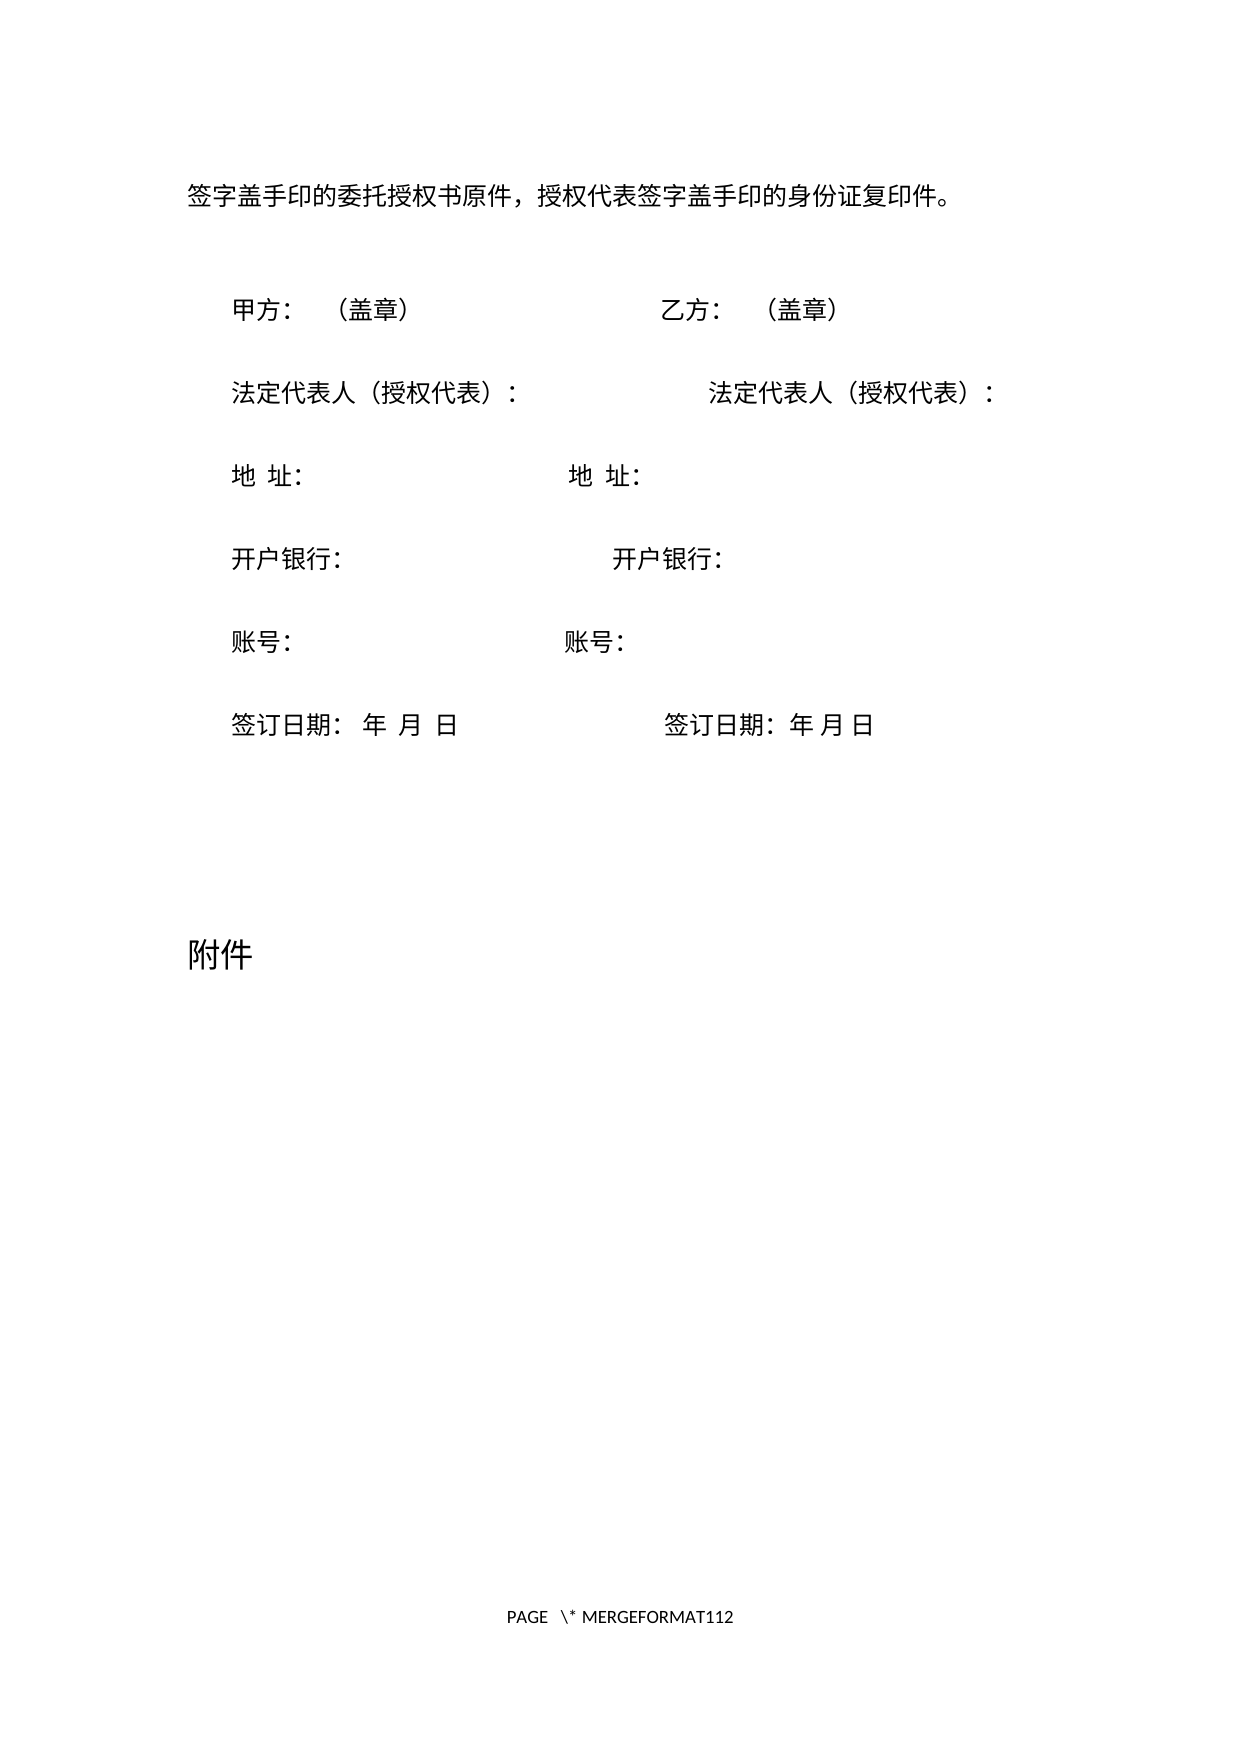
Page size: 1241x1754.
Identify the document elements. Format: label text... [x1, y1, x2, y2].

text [187, 162, 1053, 227]
text 甲方： （盖章） 乙方： （盖章） [187, 276, 1053, 341]
text 地 址： 地 址： [187, 442, 1053, 507]
text 账号： 账号： [187, 608, 1053, 673]
text 签订日期： 年 月 日 签订日期：年 月 日 [187, 691, 1053, 756]
text 法定代表人（授权代表）： 法定代表人（授权代表）： [187, 359, 1053, 424]
text 附件 [187, 920, 1053, 985]
text 开户银行： 开户银行： [187, 525, 1053, 590]
